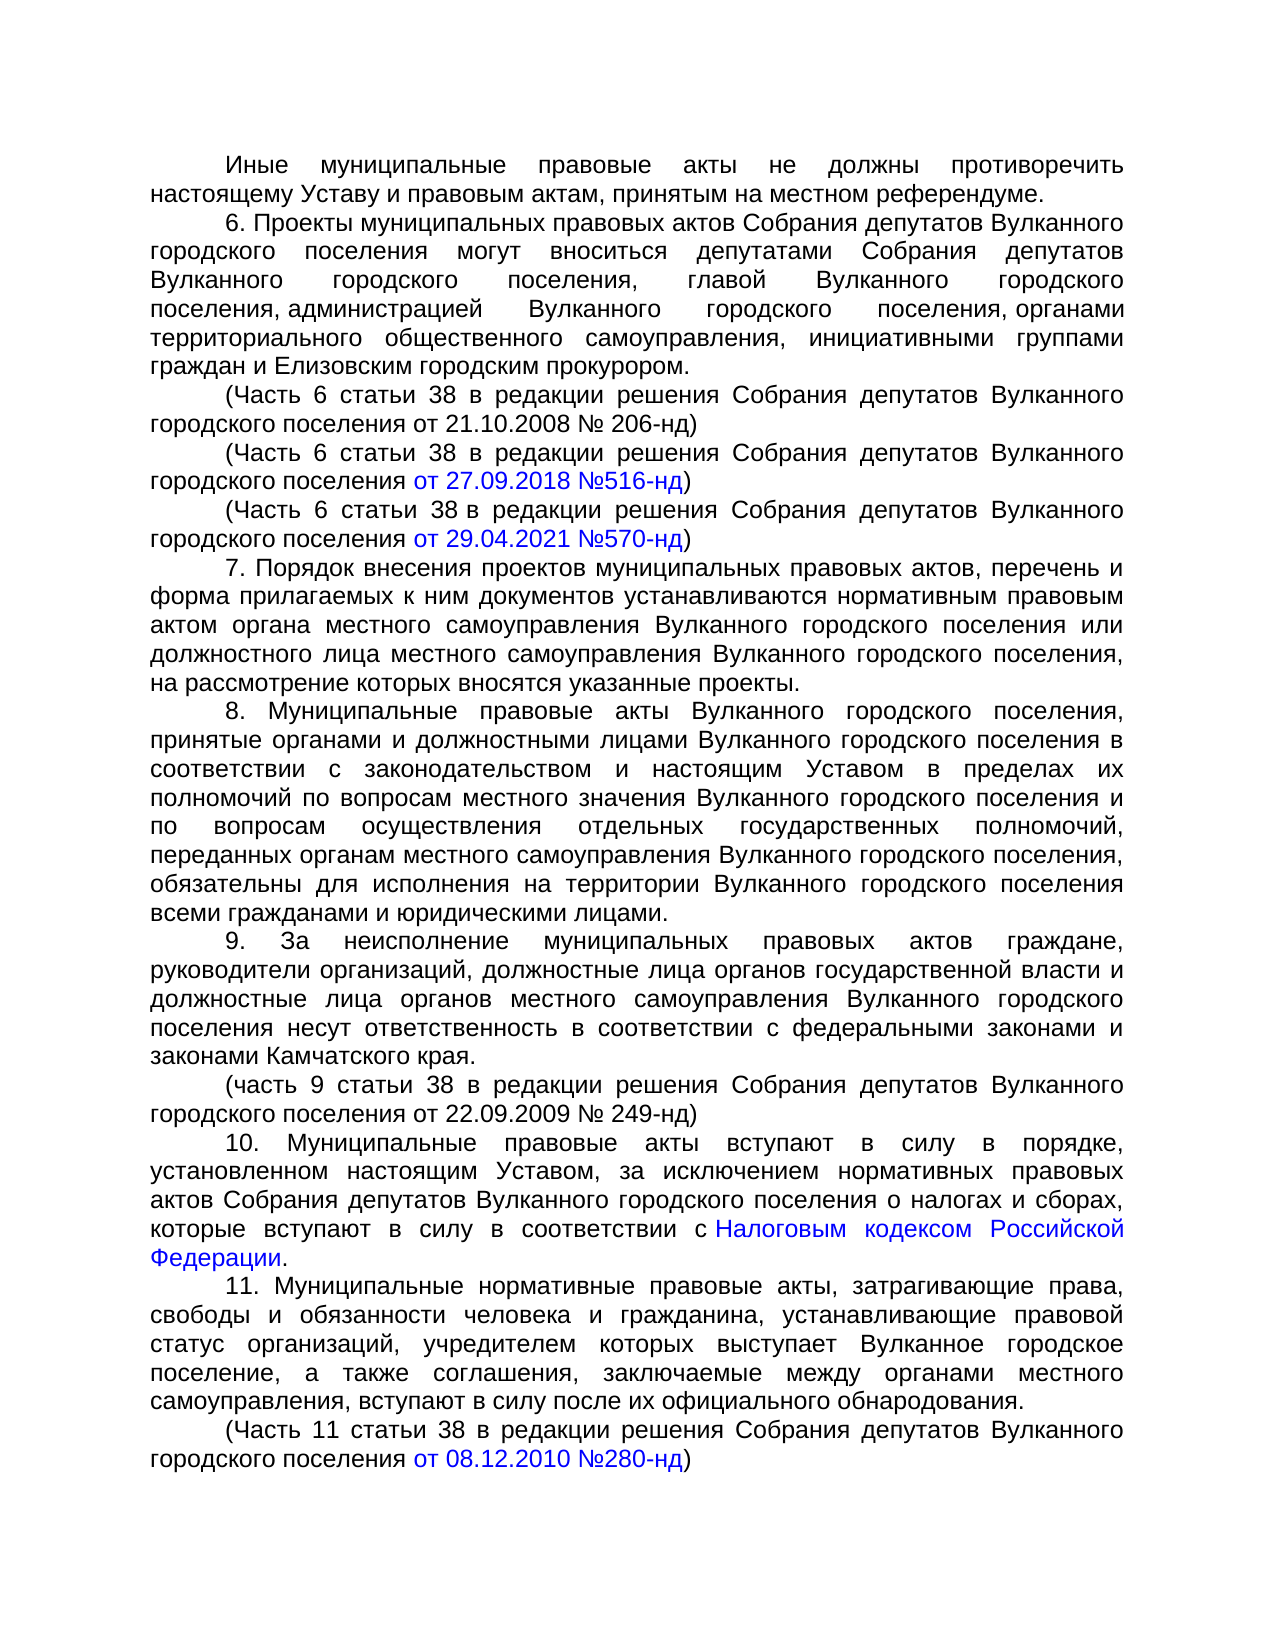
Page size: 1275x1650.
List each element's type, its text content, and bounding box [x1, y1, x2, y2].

text (Часть 11 статьи 38 в редакции решения Собрания депутатов Вулканного городского поселения от 08.12.2010 №280-нд) [150, 1415, 1125, 1472]
text 9. За неисполнение муниципальных правовых актов граждане, руководители организаций, должностные лица органов государственной власти и должностные лица органов местного самоуправления Вулканного городского поселения несут ответственность в соответствии с федеральными законами и законами Камчатского края. [150, 926, 1125, 1070]
text (часть 9 статьи 38 в редакции решения Собрания депутатов Вулканного городского поселения от 22.09.2009 № 249-нд) [150, 1070, 1125, 1127]
text 11. Муниципальные нормативные правовые акты, затрагивающие права, свободы и обязанности человека и гражданина, устанавливающие правовой статус организаций, учредителем которых выступает Вулканное городское поселение, а также соглашения, заключаемые между органами местного самоуправления, вступают в силу после их официального обнародования. [150, 1271, 1125, 1415]
text 10. Муниципальные правовые акты вступают в силу в порядке, установленном настоящим Уставом, за исключением нормативных правовых актов Собрания депутатов Вулканного городского поселения о налогах и сборах, которые вступают в силу в соответствии с Налоговым кодексом Российской Федерации. [150, 1127, 1125, 1271]
text 6. Проекты муниципальных правовых актов Собрания депутатов Вулканного городского поселения могут вноситься депутатами Собрания депутатов Вулканного городского поселения, главой Вулканного городского поселения, администрацией Вулканного городского поселения, органами территориального общественного самоуправления, инициативными группами граждан и Елизовским городским прокурором. [150, 207, 1125, 380]
text (Часть 6 статьи 38 в редакции решения Собрания депутатов Вулканного городского поселения от 21.10.2008 № 206-нд) [150, 380, 1125, 437]
text Иные муниципальные правовые акты не должны противоречить настоящему Уставу и правовым актам, принятым на местном референдуме. [150, 150, 1125, 207]
text (Часть 6 статьи 38 в редакции решения Собрания депутатов Вулканного городского поселения от 29.04.2021 №570-нд) [150, 495, 1125, 552]
text (Часть 6 статьи 38 в редакции решения Собрания депутатов Вулканного городского поселения от 27.09.2018 №516-нд) [150, 437, 1125, 495]
text 7. Порядок внесения проектов муниципальных правовых актов, перечень и форма прилагаемых к ним документов устанавливаются нормативным правовым актом органа местного самоуправления Вулканного городского поселения или должностного лица местного самоуправления Вулканного городского поселения, на рассмотрение которых вносятся указанные проекты. [150, 552, 1125, 696]
text 8. Муниципальные правовые акты Вулканного городского поселения, принятые органами и должностными лицами Вулканного городского поселения в соответствии с законодательством и настоящим Уставом в пределах их полномочий по вопросам местного значения Вулканного городского поселения и по вопросам осуществления отдельных государственных полномочий, переданных органам местного самоуправления Вулканного городского поселения, обязательны для исполнения на территории Вулканного городского поселения всеми гражданами и юридическими лицами. [150, 696, 1125, 926]
